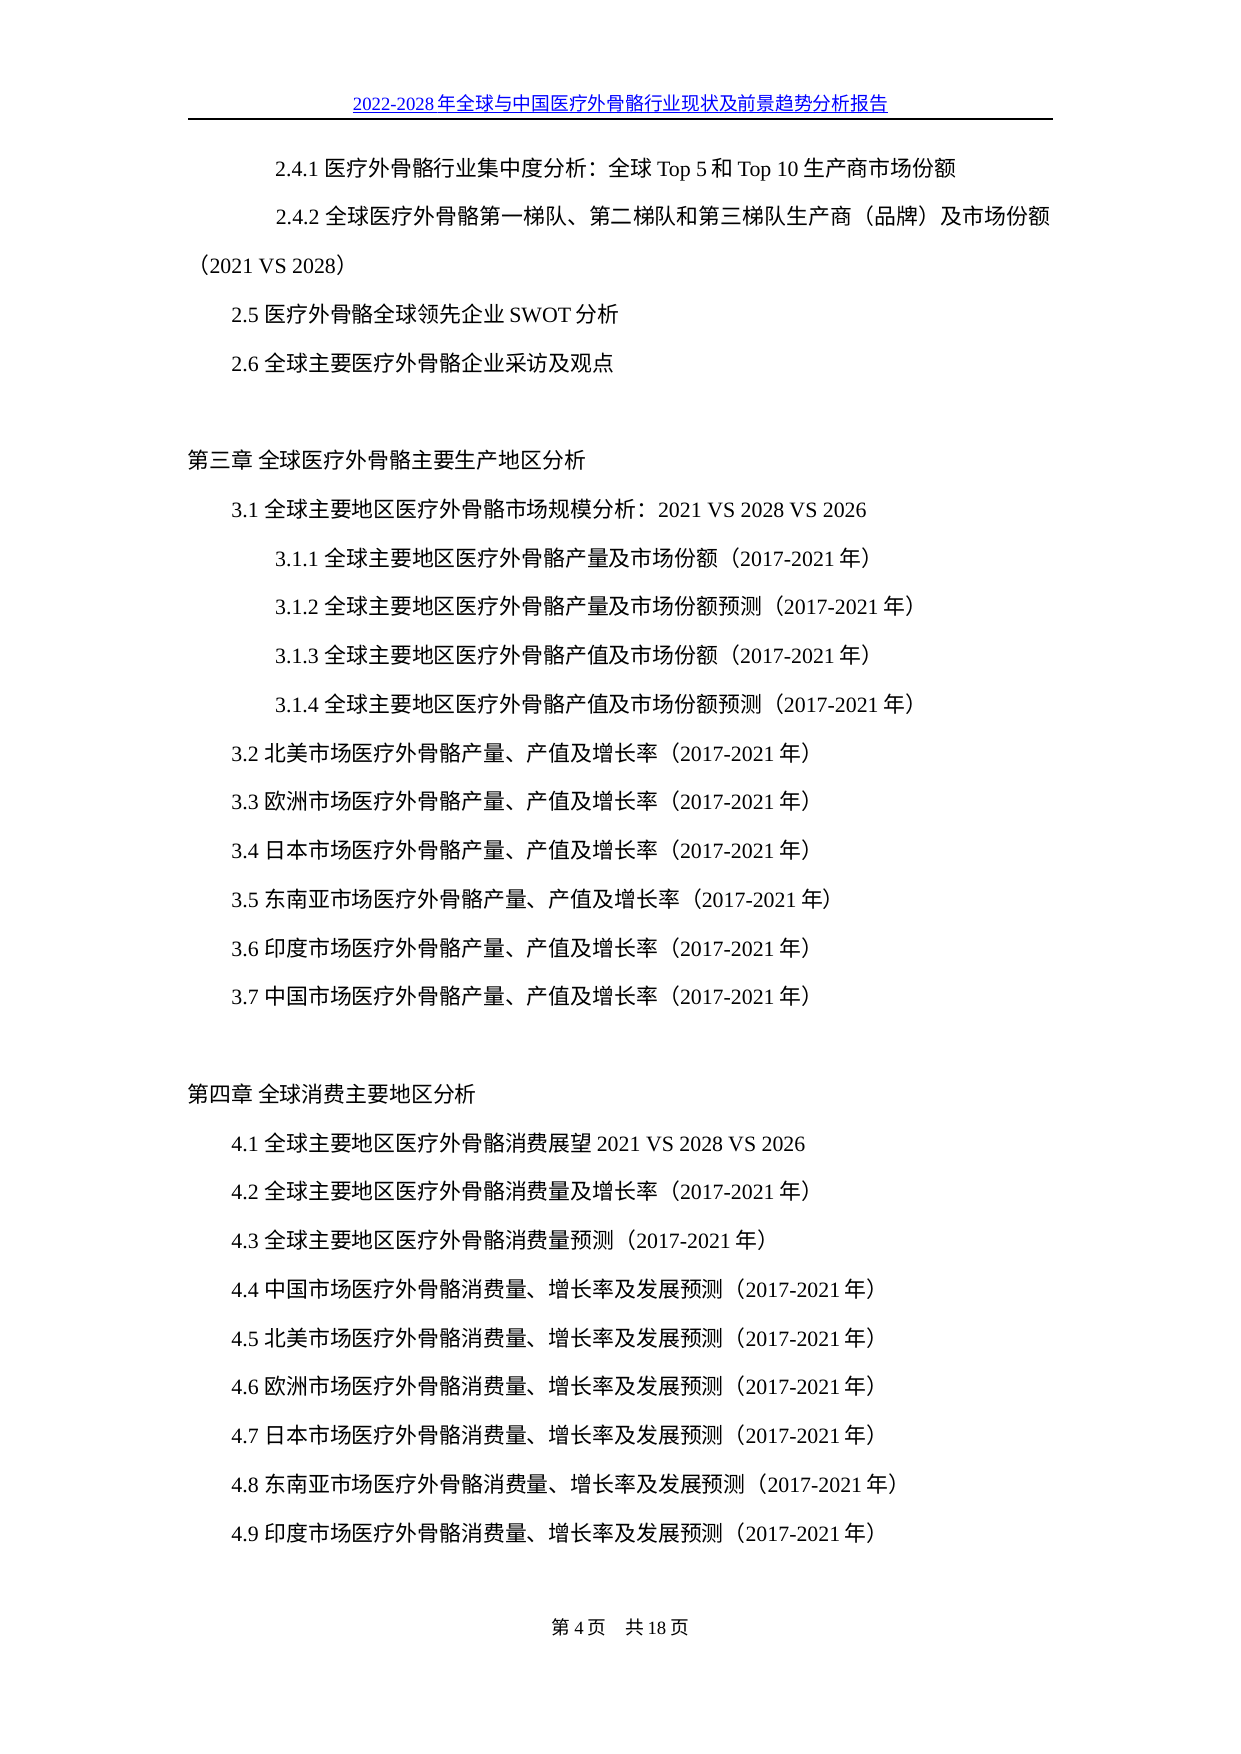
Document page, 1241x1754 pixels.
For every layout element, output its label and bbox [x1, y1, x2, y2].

text [187, 150, 1053, 1548]
